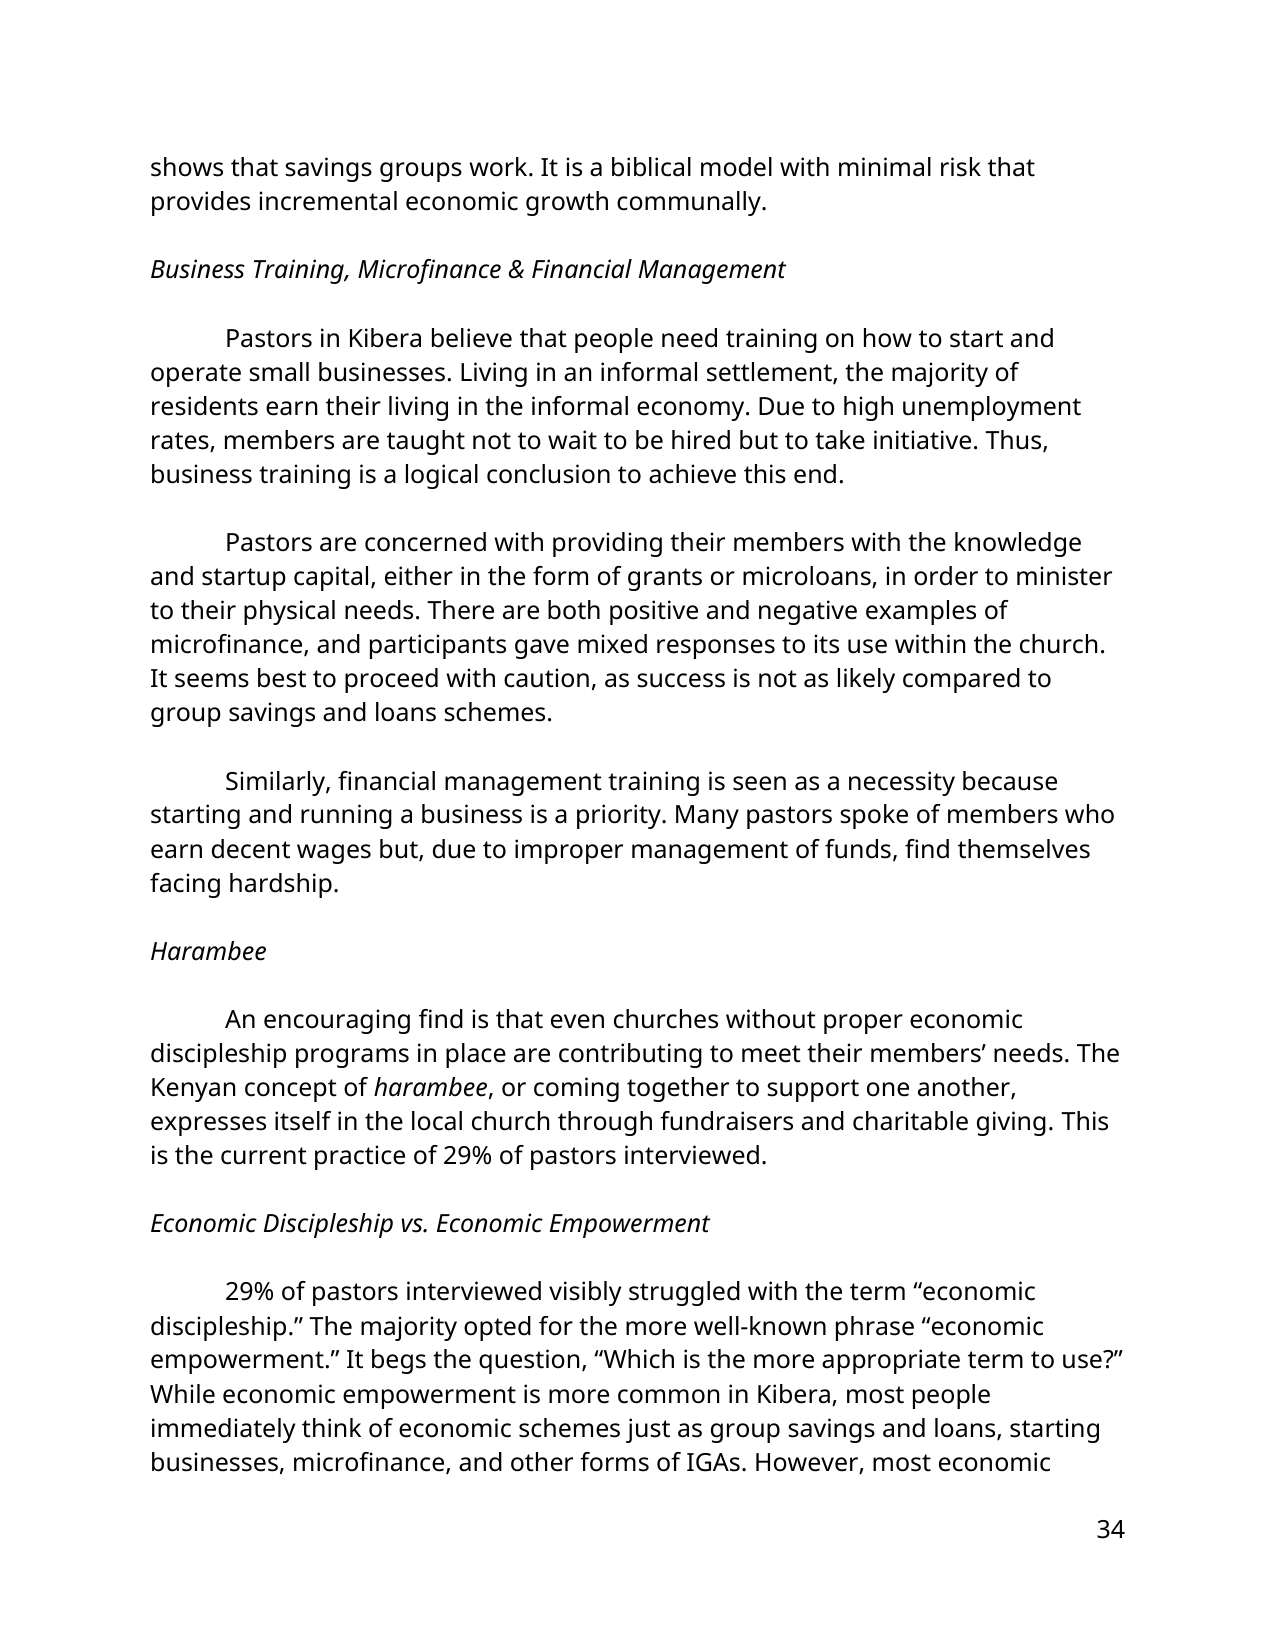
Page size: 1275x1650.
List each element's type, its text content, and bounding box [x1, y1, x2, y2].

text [150, 150, 1125, 218]
text Economic Discipleship vs. Economic Empowerment [150, 1206, 1125, 1240]
text Harambee [150, 933, 1125, 967]
text Pastors in Kibera believe that people need training on how to start and operate small businesses. Living in an informal settlement, the majority of residents earn their living in the informal economy. Due to high unemployment rates, members are taught not to wait to be hired but to take initiative. Thus, business training is a logical conclusion to achieve this end. [150, 320, 1125, 491]
text Business Training, Microfinance & Financial Management [150, 252, 1125, 286]
text Similarly, financial management training is seen as a necessity because starting and running a business is a priority. Many pastors spoke of members who earn decent wages but, due to improper management of funds, find themselves facing hardship. [150, 763, 1125, 899]
text Pastors are concerned with providing their members with the knowledge and startup capital, either in the form of grants or microloans, in order to minister to their physical needs. There are both positive and negative examples of microfinance, and participants gave mixed responses to its use within the church. It seems best to proceed with caution, as success is not as likely compared to group savings and loans schemes. [150, 525, 1125, 729]
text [150, 1274, 1125, 1478]
text An encouraging find is that even churches without proper economic discipleship programs in place are contributing to meet their members’ needs. The Kenyan concept of harambee, or coming together to support one another, expresses itself in the local church through fundraisers and charitable giving. This is the current practice of 29% of pastors interviewed. [150, 1002, 1125, 1172]
